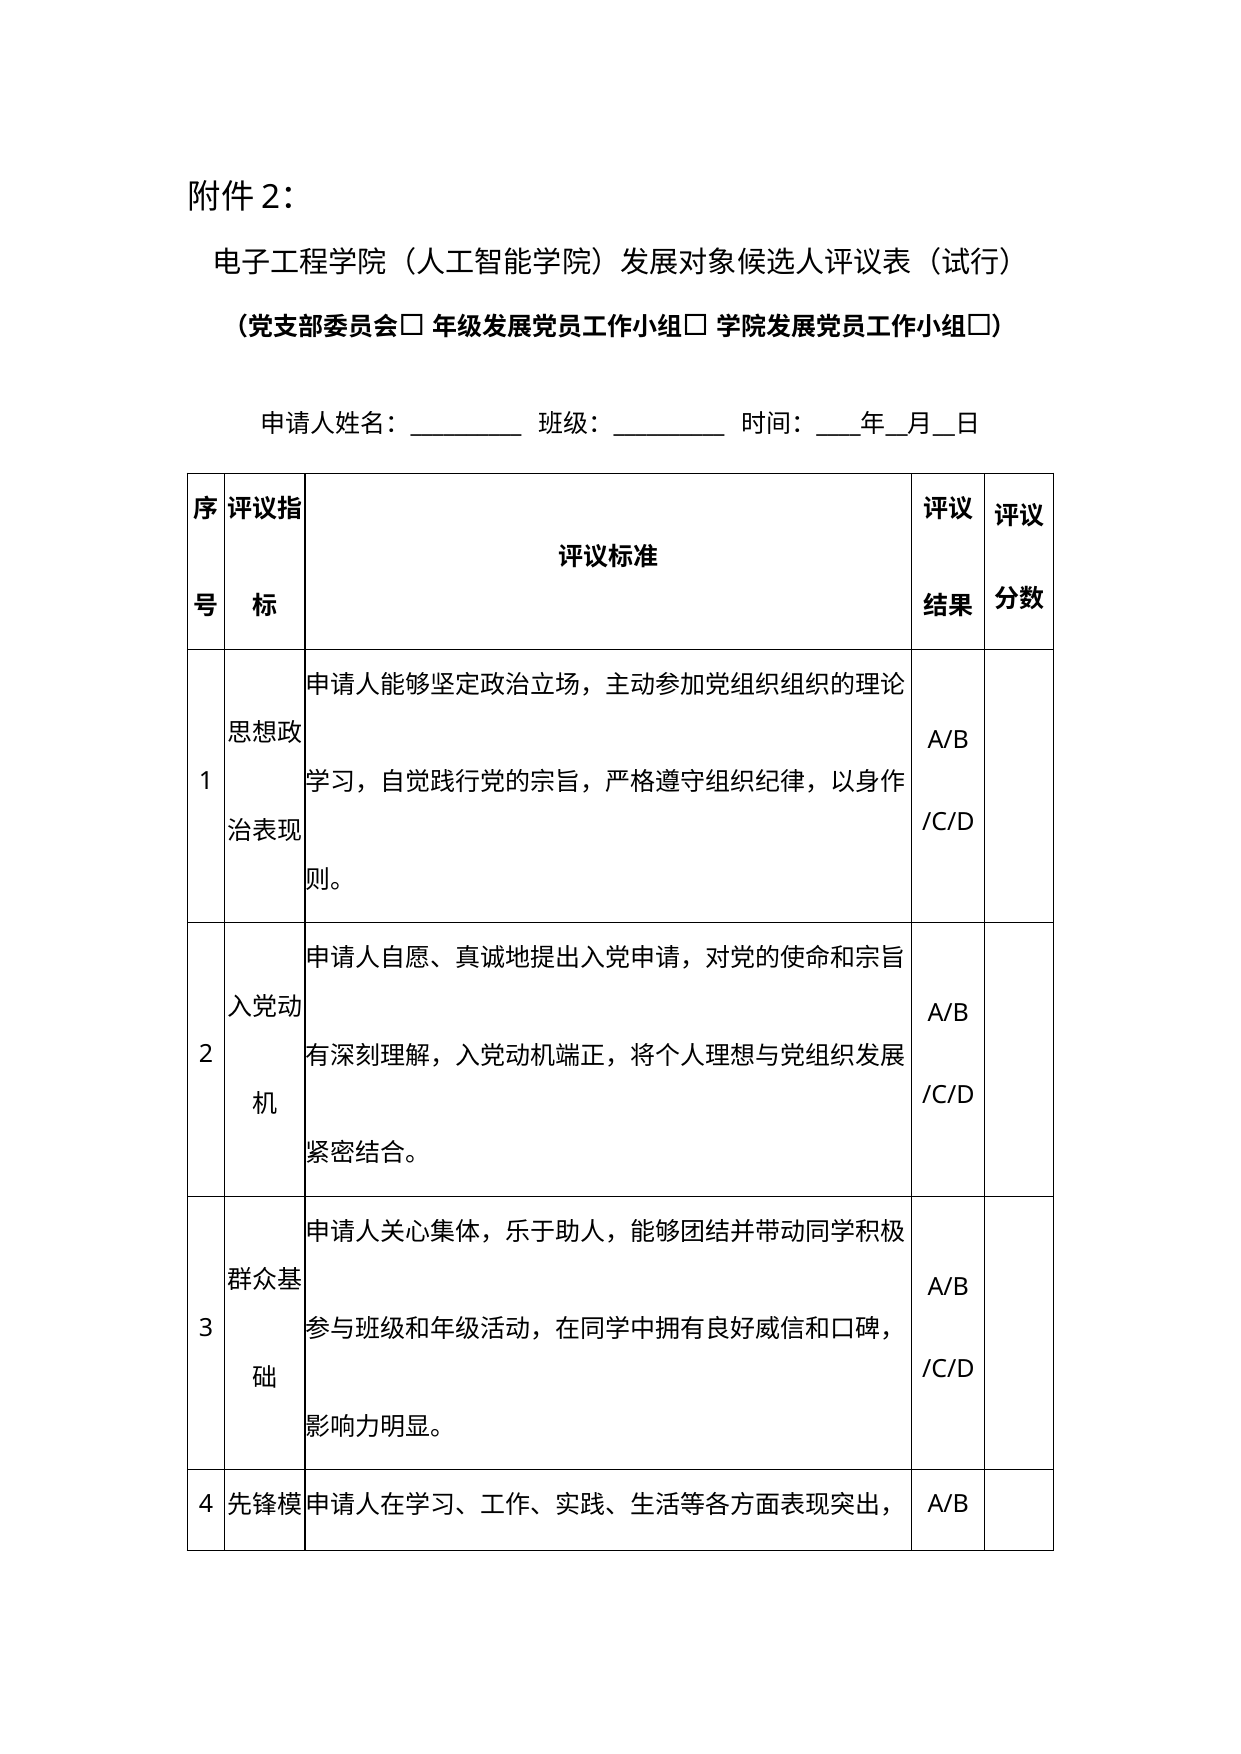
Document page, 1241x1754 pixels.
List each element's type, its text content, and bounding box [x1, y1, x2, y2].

table_cell 群众基础 [225, 1197, 304, 1469]
table_cell 申请人能够坚定政治立场，主动参加党组织组织的理论学习，自觉践行党的宗旨，严格遵守组织纪律，以身作则。 [306, 650, 911, 922]
table_cell 先锋模范作用 [225, 1470, 304, 1549]
table_header 评议标准 [306, 474, 911, 649]
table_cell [306, 1470, 911, 1549]
table_cell 1 [188, 650, 224, 922]
table_header 评议结果 [912, 474, 984, 649]
table_cell 3 [188, 1197, 224, 1469]
table_header 序号 [188, 474, 224, 649]
table_cell [985, 923, 1053, 1196]
table_cell [985, 1197, 1053, 1469]
table_cell A/B /C/D [912, 650, 984, 922]
table_cell [985, 1470, 1053, 1549]
table_cell A/B /C/D [912, 1470, 984, 1549]
text 附件2： [187, 162, 1053, 227]
table_cell 入党动机 [225, 923, 304, 1196]
table_header 评议指标 [225, 474, 304, 649]
text （党支部委员会 年级发展党员工作小组 学院发展党员工作小组） 申请人姓名：__________ 班级：__________ 时间：____年__月__日 [187, 292, 1053, 454]
table_cell [985, 650, 1053, 922]
text 电子工程学院（人工智能学院）发展对象候选人评议表（试行） [187, 227, 1053, 292]
table_cell 申请人关心集体，乐于助人，能够团结并带动同学积极参与班级和年级活动，在同学中拥有良好威信和口碑，影响力明显。 [306, 1197, 911, 1469]
table_header 评议 分数 [985, 474, 1053, 649]
table_cell 2 [188, 923, 224, 1196]
table_cell A/B /C/D [912, 923, 984, 1196]
table_cell 思想政治表现 [225, 650, 304, 922]
table_cell A/B /C/D [912, 1197, 984, 1469]
table_cell 申请人自愿、真诚地提出入党申请，对党的使命和宗旨有深刻理解，入党动机端正，将个人理想与党组织发展紧密结合。 [306, 923, 911, 1196]
table_cell 4 [188, 1470, 224, 1549]
